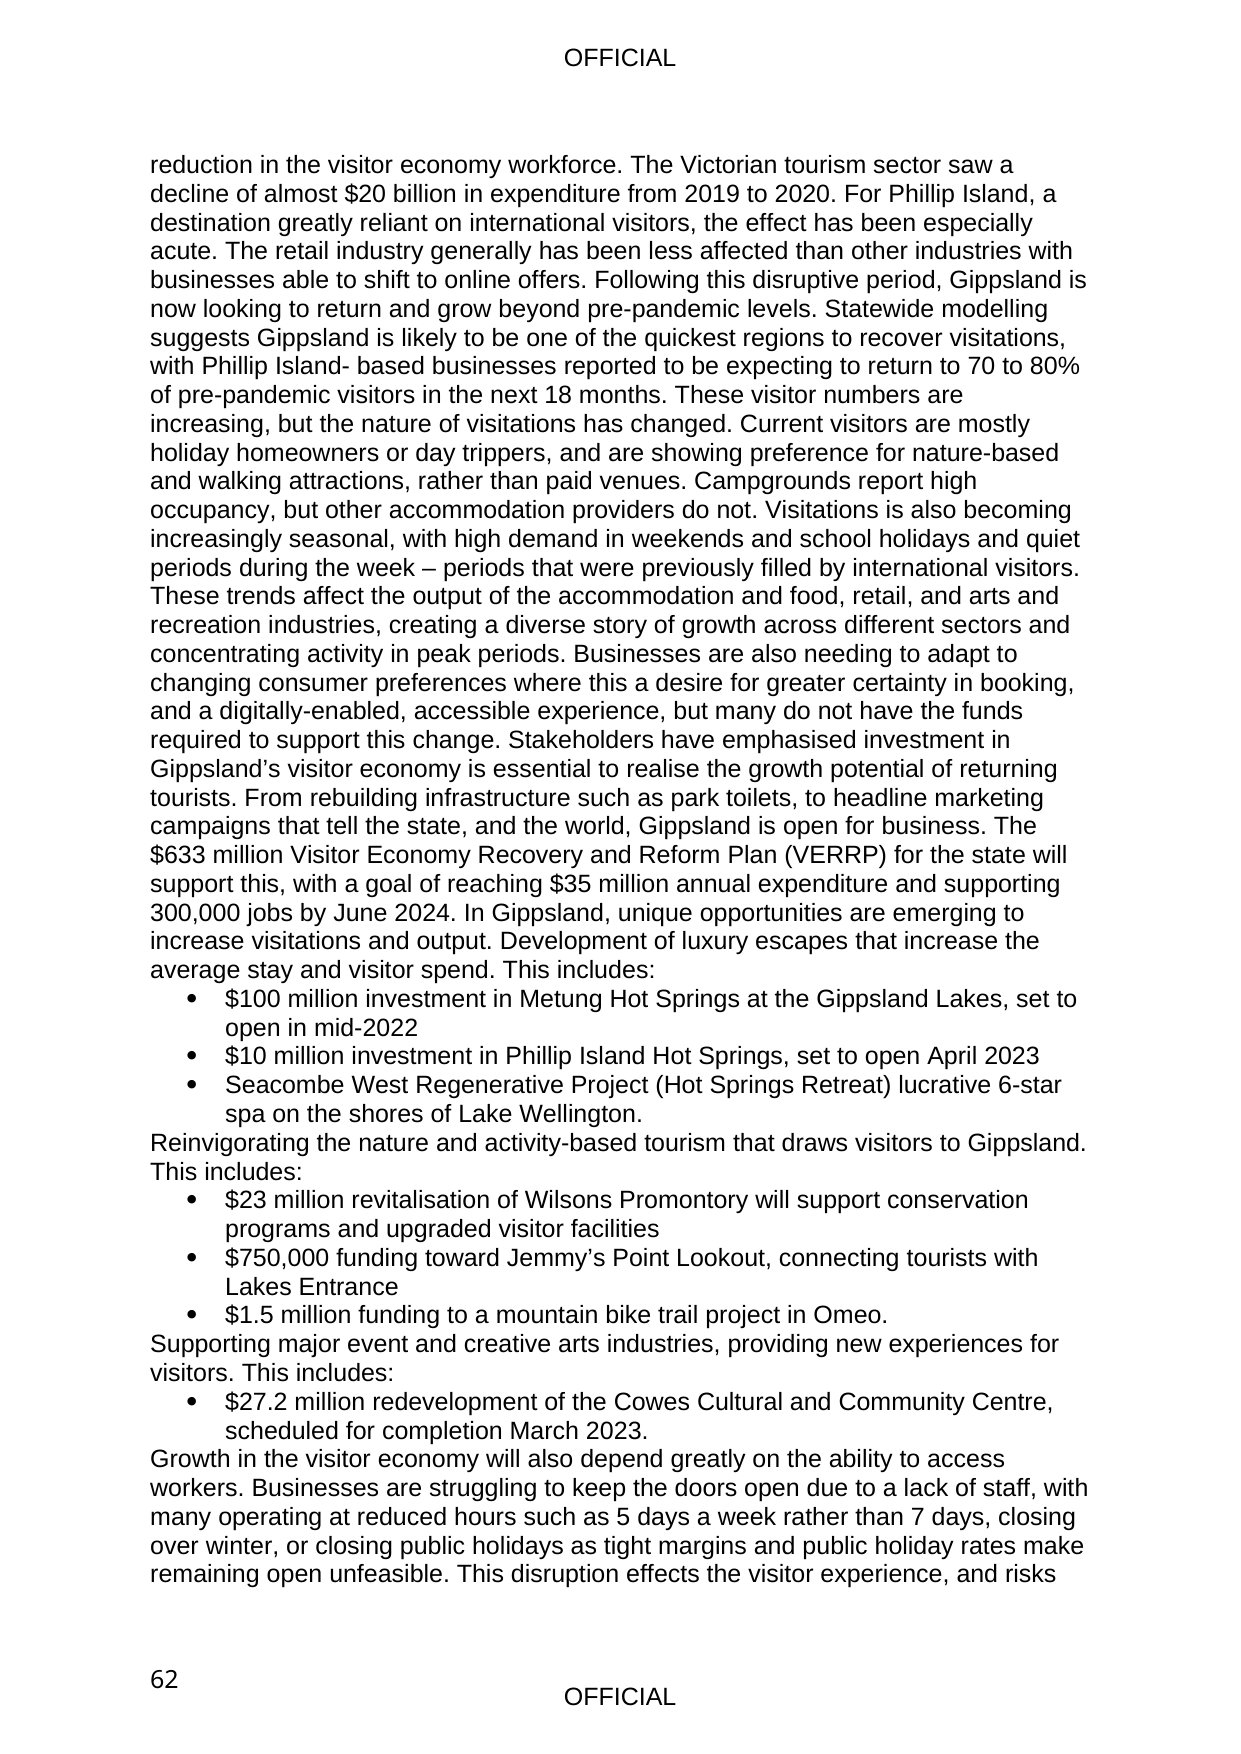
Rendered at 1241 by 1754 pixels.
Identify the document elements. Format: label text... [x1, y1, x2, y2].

text Supporting major event and creative arts industries, providing new experiences for visitors. This includes: [150, 1329, 1090, 1387]
list Seacombe West Regenerative Project (Hot Springs Retreat) lucrative 6-star spa on the shores of Lake Wellington. [187, 1070, 1090, 1128]
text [150, 150, 1090, 207]
text destination greatly reliant on international visitors, the effect has been especially acute. The retail industry generally has been less affected than other industries with businesses able to shift to online offers. Following this disruptive period, Gippsland is now looking to return and grow beyond pre-pandemic levels. Statewide modelling suggests Gippsland is likely to be one of the quickest regions to recover visitations, with Phillip Island- based businesses reported to be expecting to return to 70 to 80% of pre-pandemic visitors in the next 18 months. These visitor numbers are increasing, but the nature of visitations has changed. Current visitors are mostly holiday homeowners or day trippers, and are showing preference for nature-based and walking attractions, rather than paid venues. Campgrounds report high occupancy, but other accommodation providers do not. Visitations is also becoming increasingly seasonal, with high demand in weekends and school holidays and quiet periods during the week – periods that were previously filled by international visitors. These trends affect the output of the accommodation and food, retail, and arts and recreation industries, creating a diverse story of growth across different sectors and concentrating activity in peak periods. Businesses are also needing to adapt to changing consumer preferences where this a desire for greater certainty in booking, and a digitally-enabled, accessible experience, but many do not have the funds required to support this change. Stakeholders have emphasised investment in Gippsland’s visitor economy is essential to realise the growth potential of returning tourists. From rebuilding infrastructure such as park toilets, to headline marketing campaigns that tell the state, and the world, Gippsland is open for business. The $633 million Visitor Economy Recovery and Reform Plan (VERRP) for the state will support this, with a goal of reaching $35 million annual expenditure and supporting 300,000 jobs by June 2024. In Gippsland, unique opportunities are emerging to increase visitations and output. Development of luxury escapes that increase the average stay and visitor spend. This includes: [150, 207, 1090, 984]
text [150, 1444, 1090, 1588]
list $23 million revitalisation of Wilsons Promontory will support conservation programs and upgraded visitor facilities [187, 1185, 1090, 1243]
list $1.5 million funding to a mountain bike trail project in Omeo. [187, 1301, 1090, 1329]
list $100 million investment in Metung Hot Springs at the Gippsland Lakes, set to open in mid-2022 [187, 984, 1090, 1041]
list $10 million investment in Phillip Island Hot Springs, set to open April 2023 [187, 1041, 1090, 1070]
text Reinvigorating the nature and activity-based tourism that draws visitors to Gippsland. This includes: [150, 1128, 1090, 1185]
list $750,000 funding toward Jemmy’s Point Lookout, connecting tourists with Lakes Entrance [187, 1243, 1090, 1301]
list $27.2 million redevelopment of the Cowes Cultural and Community Centre, scheduled for completion March 2023. [187, 1387, 1090, 1444]
